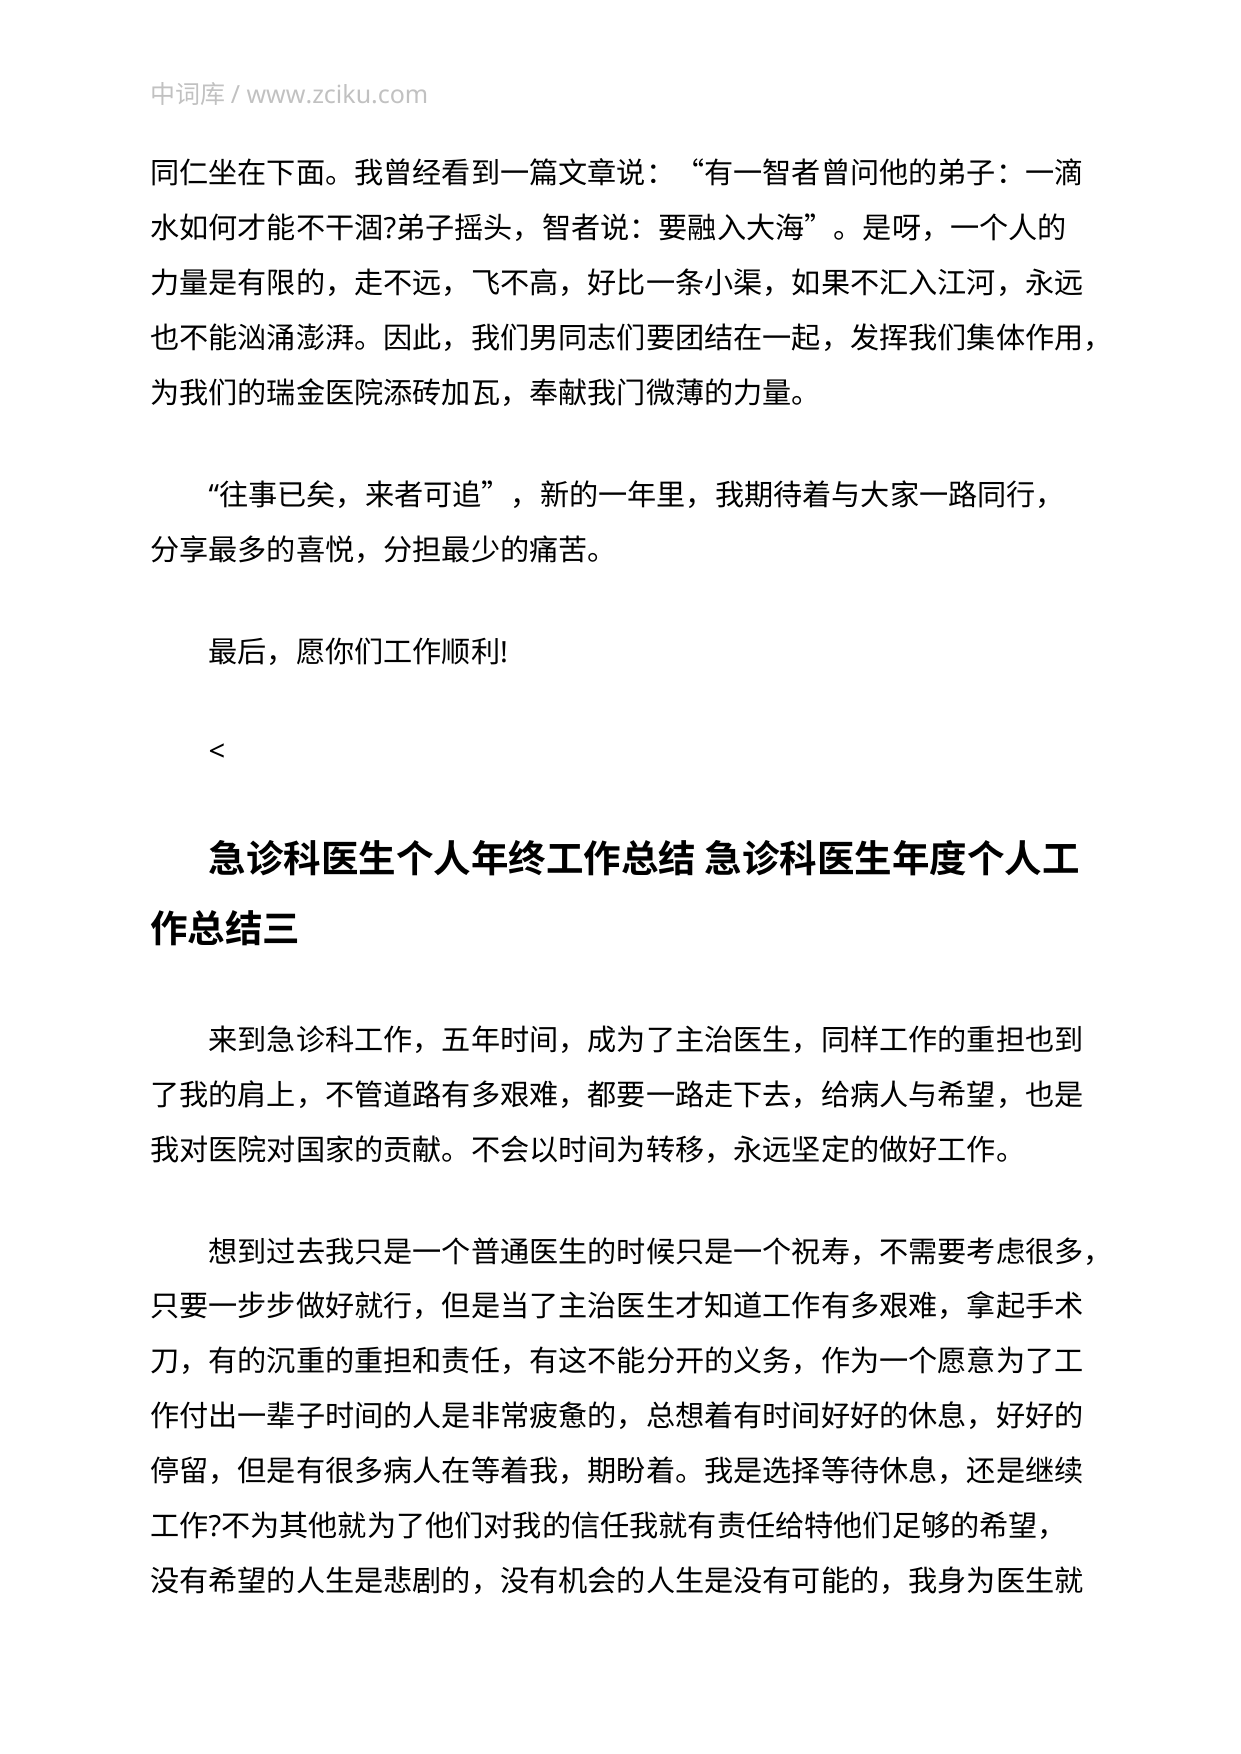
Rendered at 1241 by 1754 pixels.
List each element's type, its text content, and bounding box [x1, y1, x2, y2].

text 来到急诊科工作，五年时间，成为了主治医生，同样工作的重担也到了我的肩上，不管道路有多艰难，都要一路走下去，给病人与希望，也是我对医院对国家的贡献。不会以时间为转移，永远坚定的做好工作。 [150, 1017, 1090, 1169]
text “往事已矣，来者可追”，新的一年里，我期待着与大家一路同行，分享最多的喜悦，分担最少的痛苦。 [150, 471, 1090, 569]
text < [150, 730, 1090, 770]
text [150, 1228, 1090, 1600]
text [150, 150, 1090, 412]
text 急诊科医生个人年终工作总结 急诊科医生年度个人工作总结三 [150, 829, 1090, 953]
text 最后，愿你们工作顺利! [150, 628, 1090, 671]
